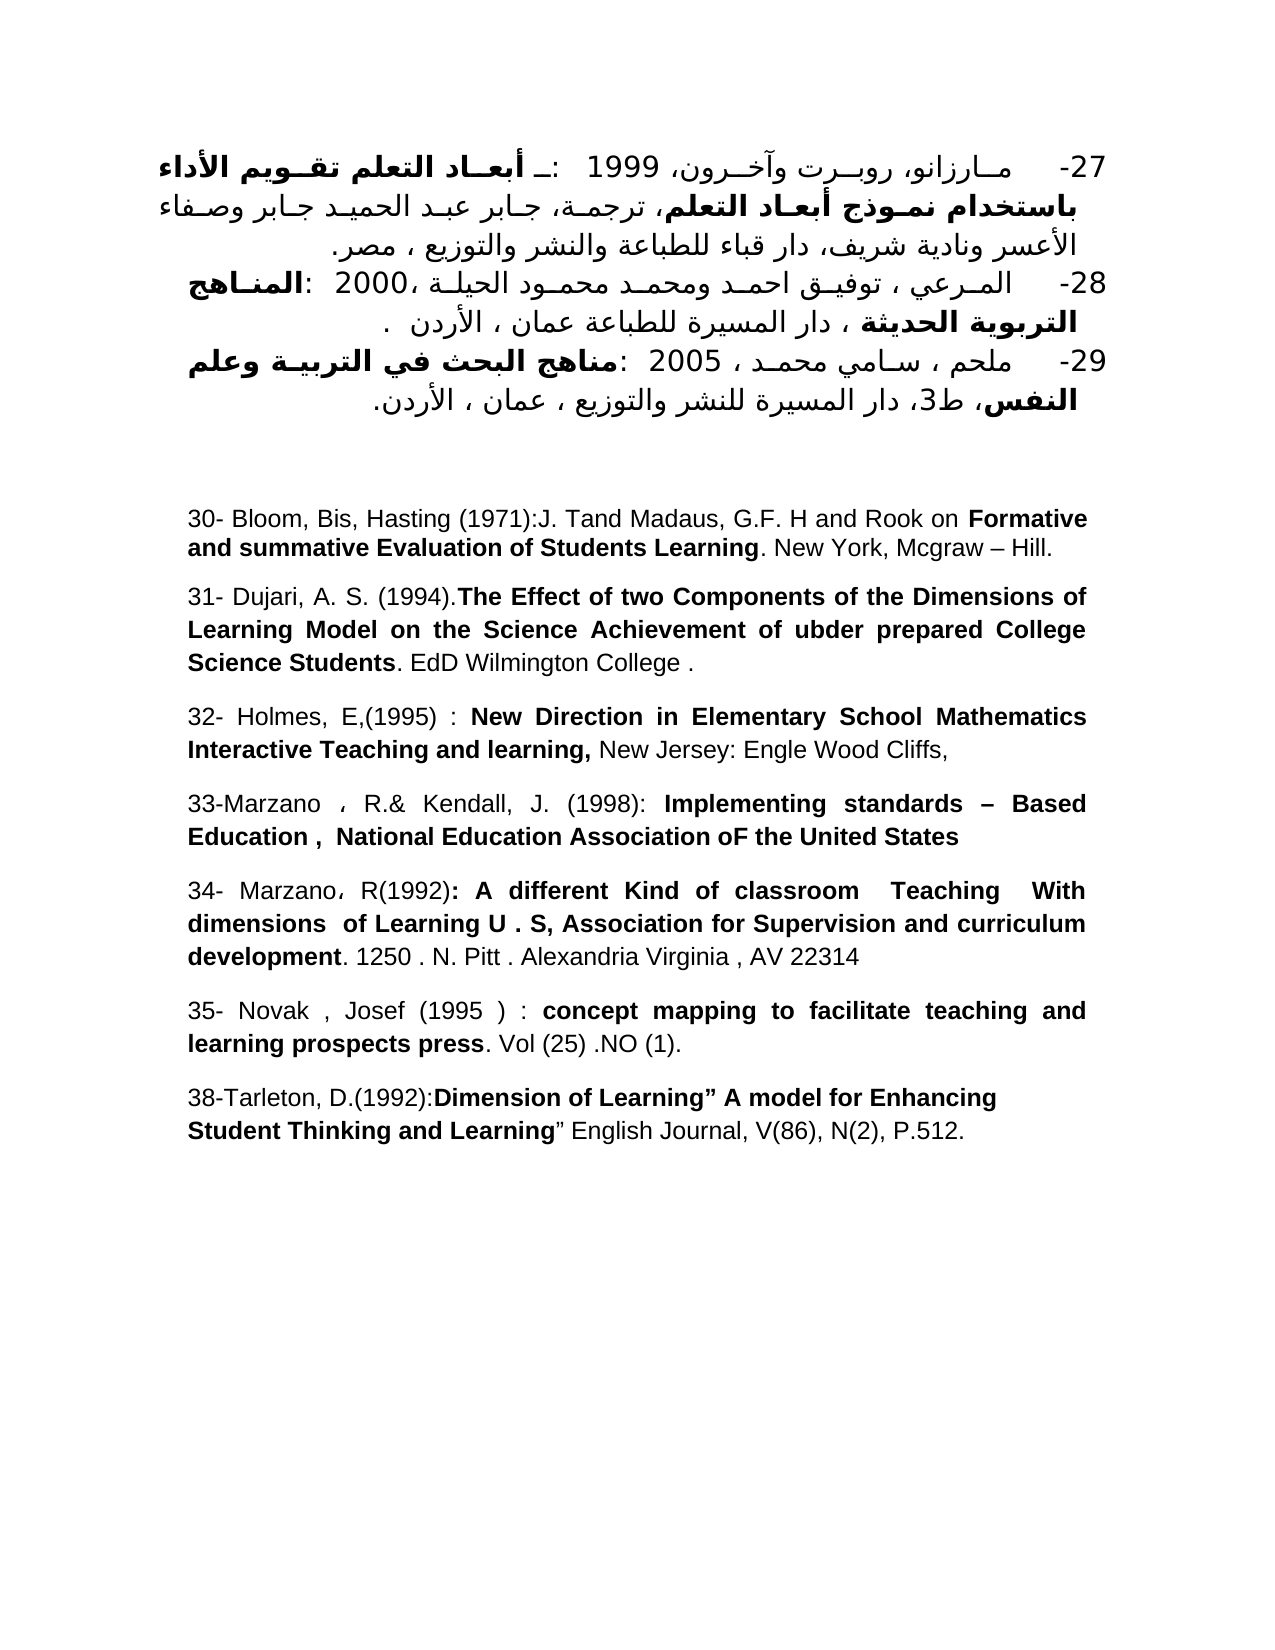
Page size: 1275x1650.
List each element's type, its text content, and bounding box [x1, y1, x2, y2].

text 35- Novak , Josef (1995 ) : concept mapping to facilitate teaching and learning prospects press. Vol (25) .NO (1). [187, 996, 1087, 1058]
text 32- Holmes, E,(1995) : New Direction in Elementary School Mathematics Interactive Teaching and learning, New Jersey: Engle Wood Cliffs, [187, 702, 1087, 764]
text 31- Dujari, A. S. (1994).The Effect of two Components of the Dimensions of Learning Model on the Science Achievement of ubder prepared College Science Students. EdD Wilmington College . [187, 582, 1087, 677]
text 33-Marzano ، R.& Kendall, J. (1998): Implementing standards – Based Education , National Education Association oF the United States [187, 789, 1087, 851]
list المرعي ، توفيق احمد ومحمد محمود الحيلة ،2000 :المناهج التربوية الحديثة ، دار المسيرة للطباعة عمان ، الأردن . [187, 267, 1078, 340]
text 34- Marzano، R(1992): A different Kind of classroom Teaching With dimensions of Learning U . S, Association for Supervision and curriculum development. 1250 . N. Pitt . Alexandria Virginia , AV 22314 [187, 876, 1087, 971]
list مارزانو، روبرت وآخرون، 1999 : أبعاد التعلم تقويم الأداء باستخدام نموذج أبعاد التعلم، ترجمة، جابر عبد الحميد جابر وصفاء الأعسر ونادية شريف، دار قباء للطباعة والنشر والتوزيع ، مصر. [158, 150, 1078, 262]
list ملحم ، سامي محمد ، 2005 :مناهج البحث في التربية وعلم النفس، ط3، دار المسيرة للنشر والتوزيع ، عمان ، الأردن. [187, 345, 1078, 418]
text 38-Tarleton, D.(1992):Dimension of Learning” A model for Enhancing Student Thinking and Learning” English Journal, V(86), N(2), P.512. [187, 1083, 1087, 1144]
text 30- Bloom, Bis, Hasting (1971):J. Tand Madaus, G.F. H and Rook on Formative and summative Evaluation of Students Learning. New York, Mcgraw – Hill. [187, 504, 1087, 562]
